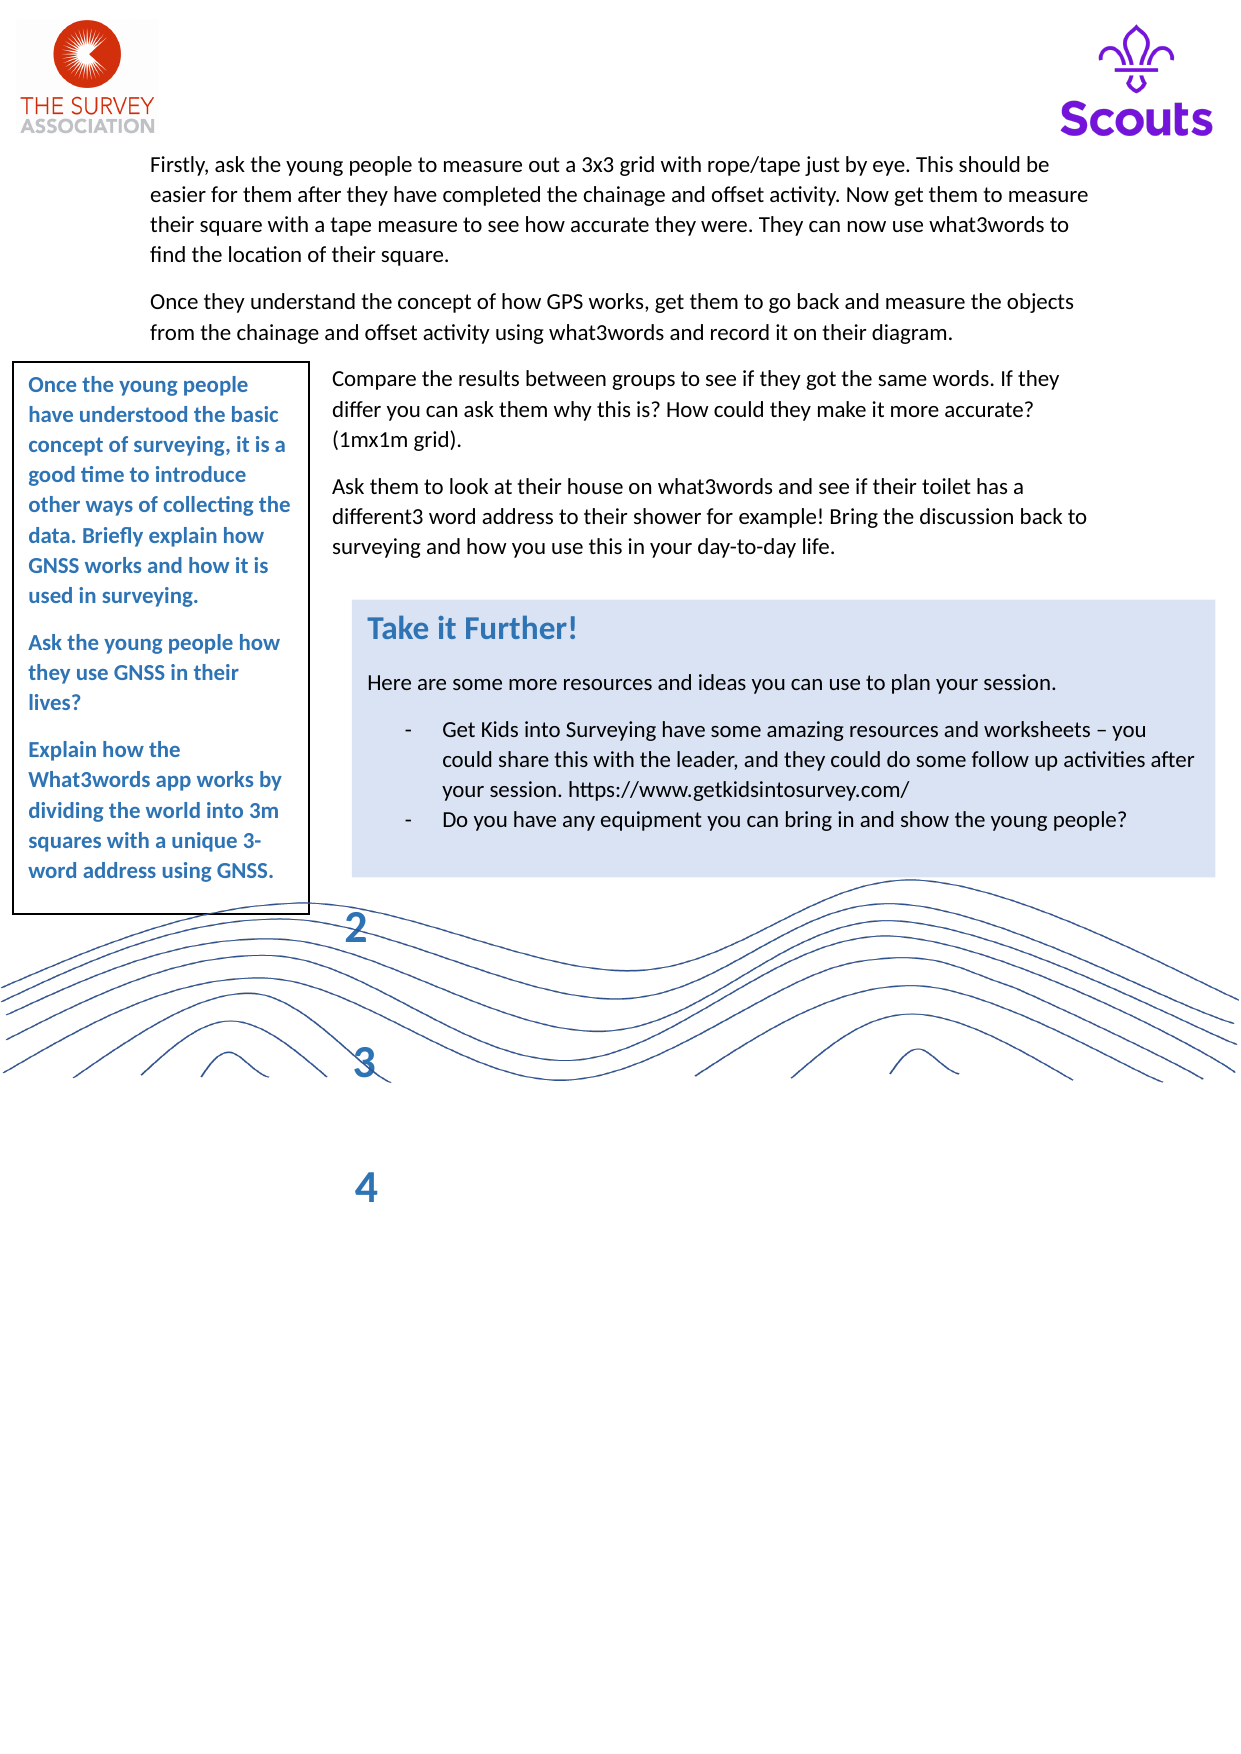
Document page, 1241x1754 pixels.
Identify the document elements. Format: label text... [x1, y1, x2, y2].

picture [15, 19, 159, 134]
picture [1057, 21, 1216, 140]
text Firstly, ask the young people to measure out a 3x3 grid with rope/tape just by eye. This should be easier for them after they have completed the chainage and offset activity. Now get them to measure their square with a tape measure to see how accurate they were. They can now use what3words to find the location of their square. [150, 150, 1090, 269]
text Once they understand the concept of how GPS works, get them to go back and measure the objects from the chainage and offset activity using what3words and record it on their diagram. [150, 287, 1090, 346]
text Compare the results between groups to see if they got the same words. If they differ you can ask them why this is? How could they make it more accurate? (1mx1m grid). [310, 364, 1090, 453]
list Ask them to look at their house on what3words and see if their toilet has a different3 word address to their shower for example! Bring the discussion back to surveying and how you use this in your day-to-day life. [310, 472, 1090, 560]
picture [0, 879, 1239, 1083]
